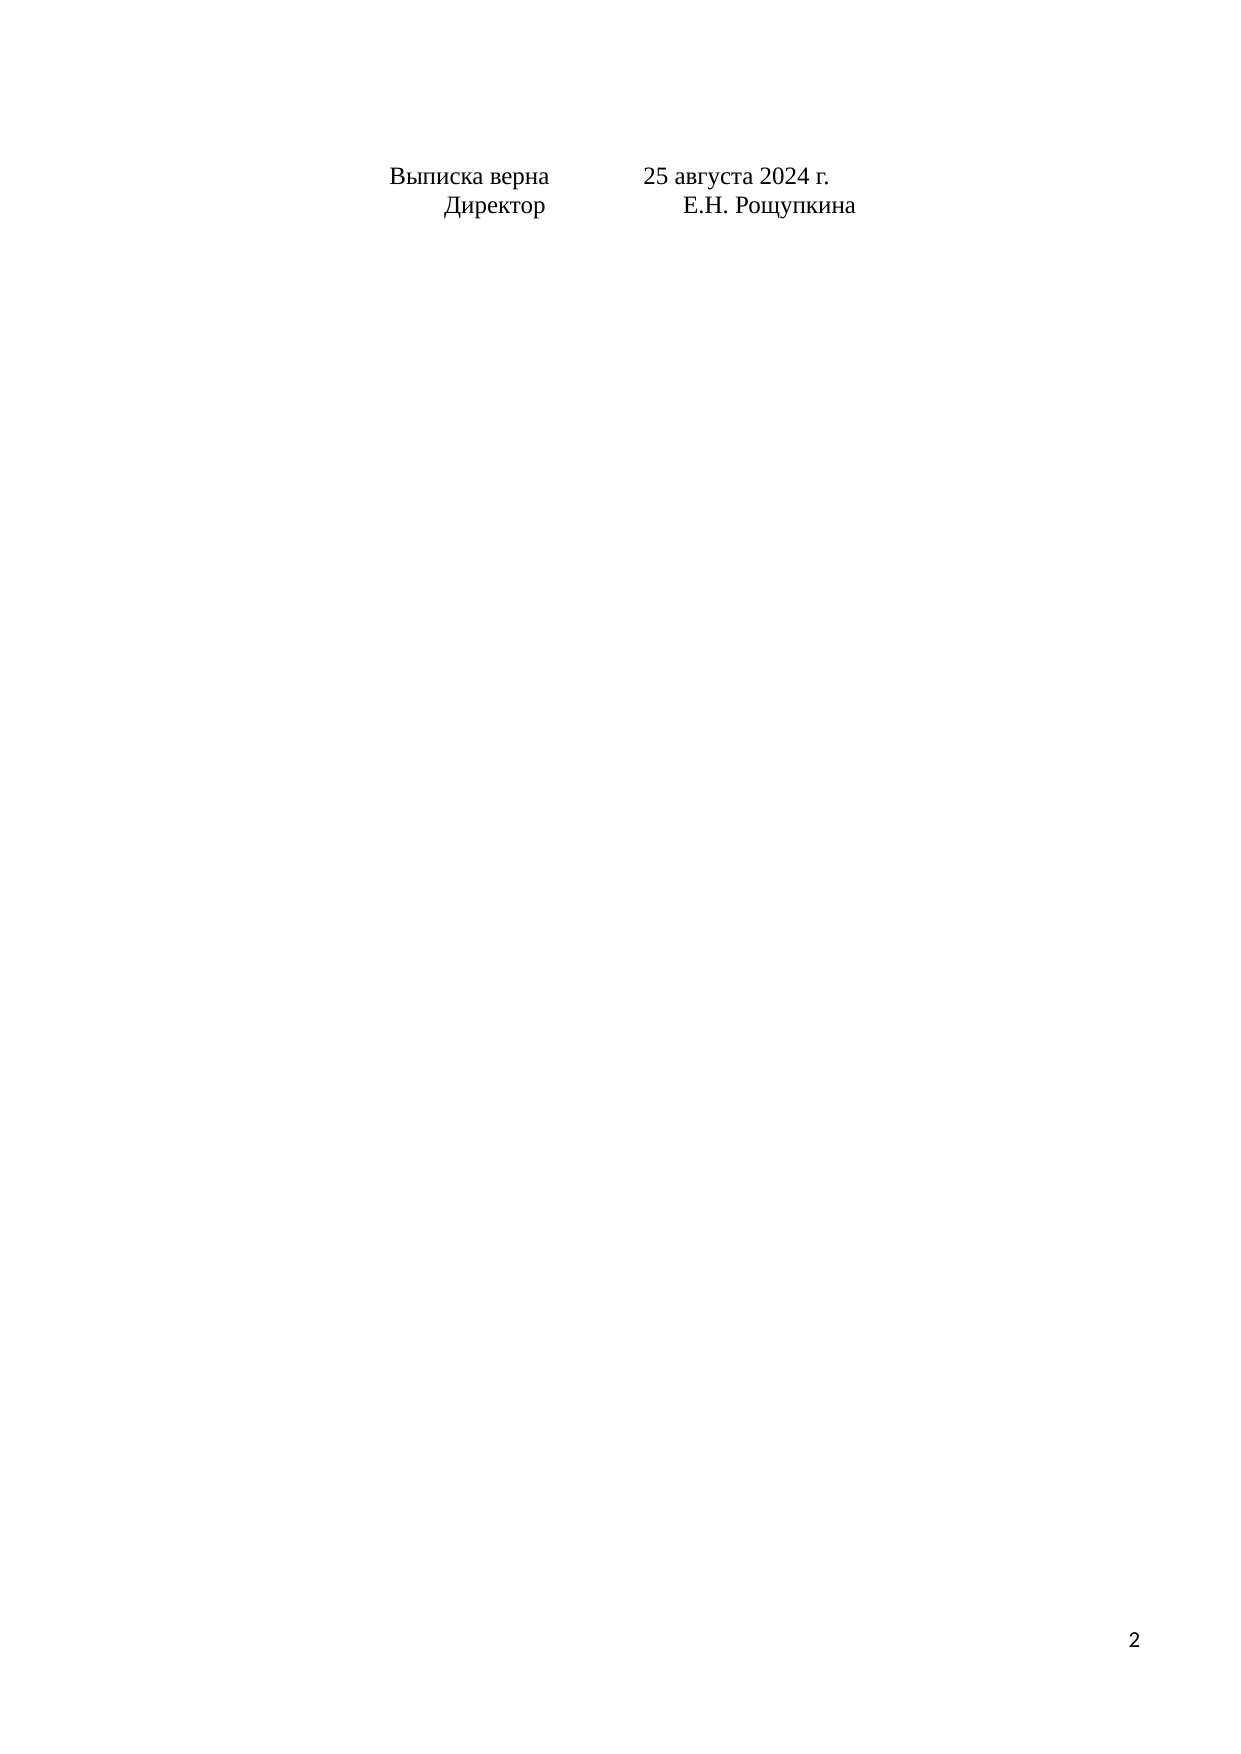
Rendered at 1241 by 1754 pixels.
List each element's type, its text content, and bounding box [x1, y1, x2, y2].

text Директор Е.Н. Рощупкина [15, 190, 1166, 218]
text Выписка верна 25 августа 2024 г. [15, 161, 1166, 190]
